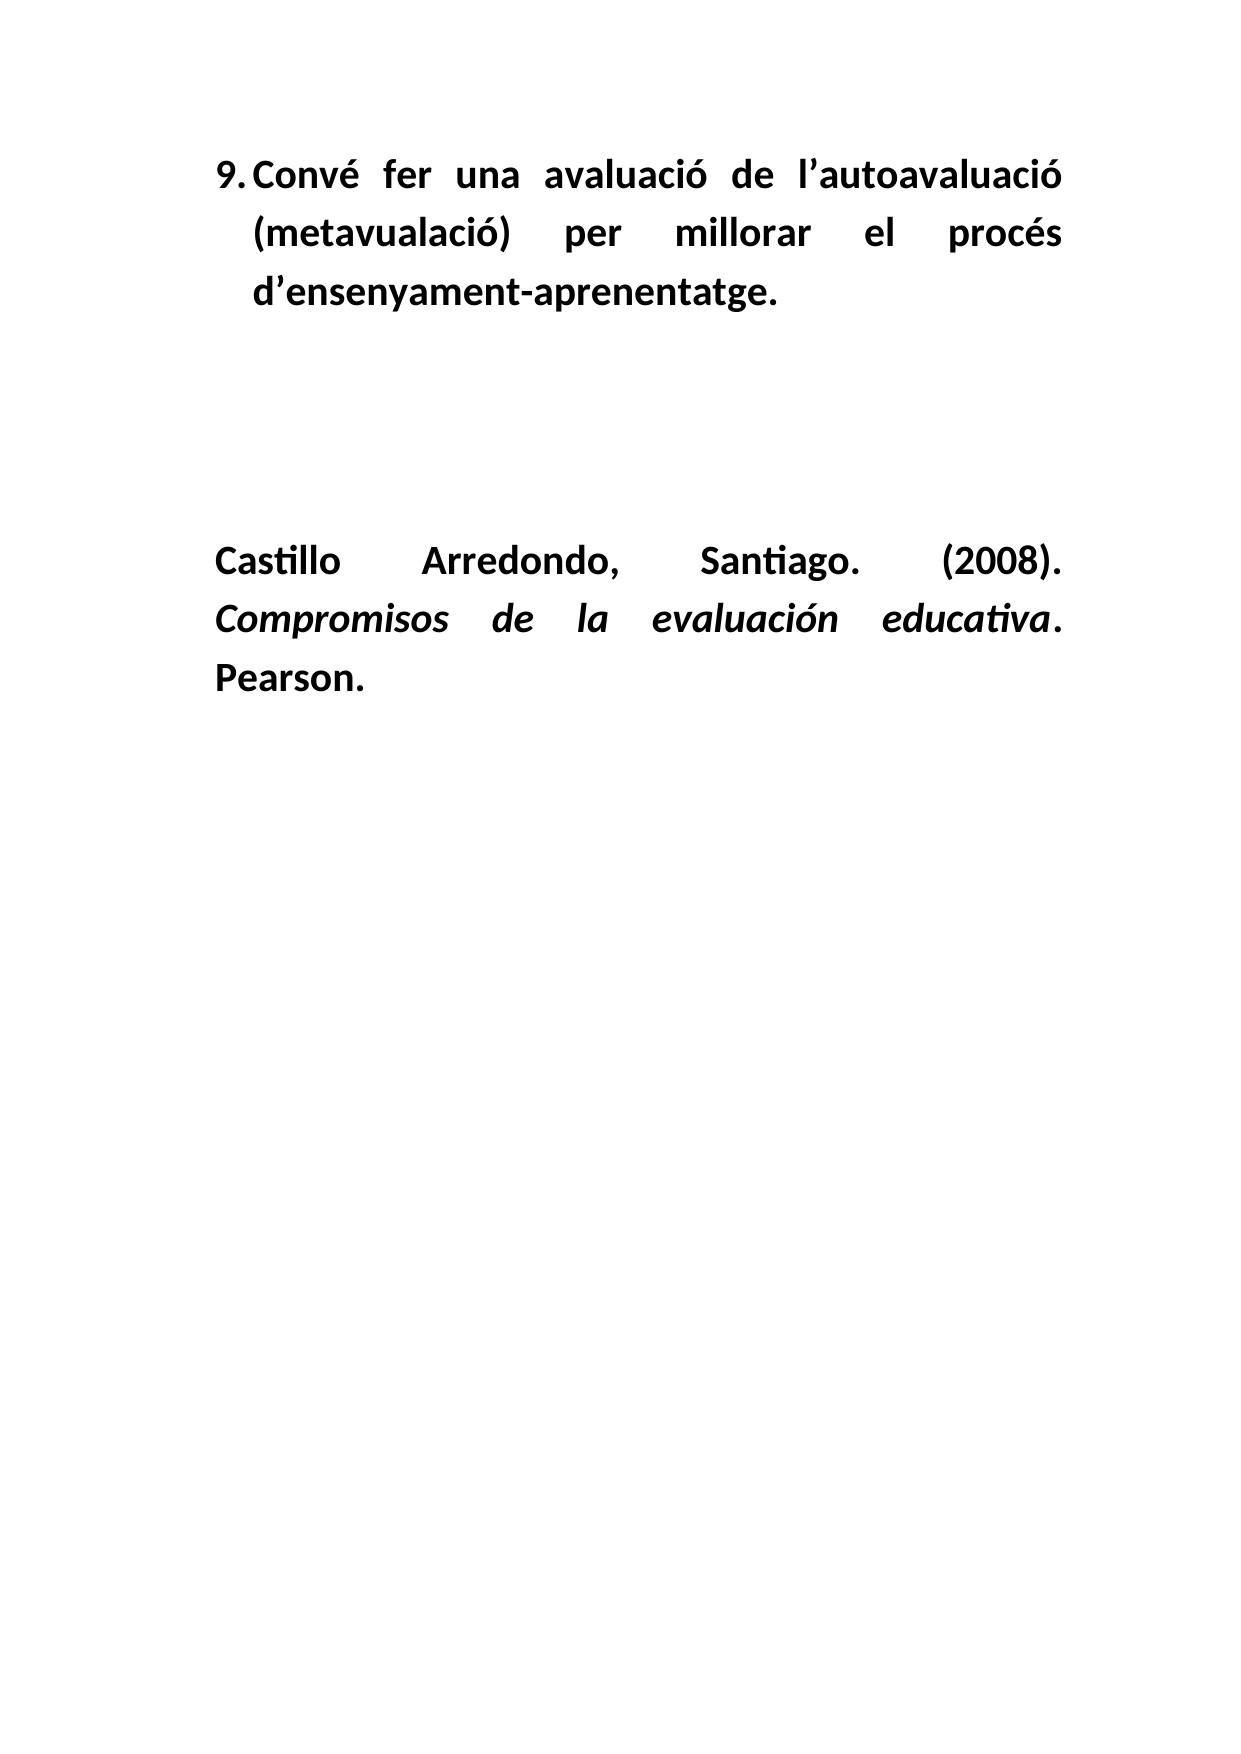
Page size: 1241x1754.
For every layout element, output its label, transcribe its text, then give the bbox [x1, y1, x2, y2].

list Convé fer una avaluació de l’autoavaluació (metavualació) per millorar el procés d’ensenyament-aprenentatge. [215, 148, 1063, 315]
text Castillo Arredondo, Santiago. (2008). Compromisos de la evaluación educativa. Pearson. [215, 534, 1063, 702]
